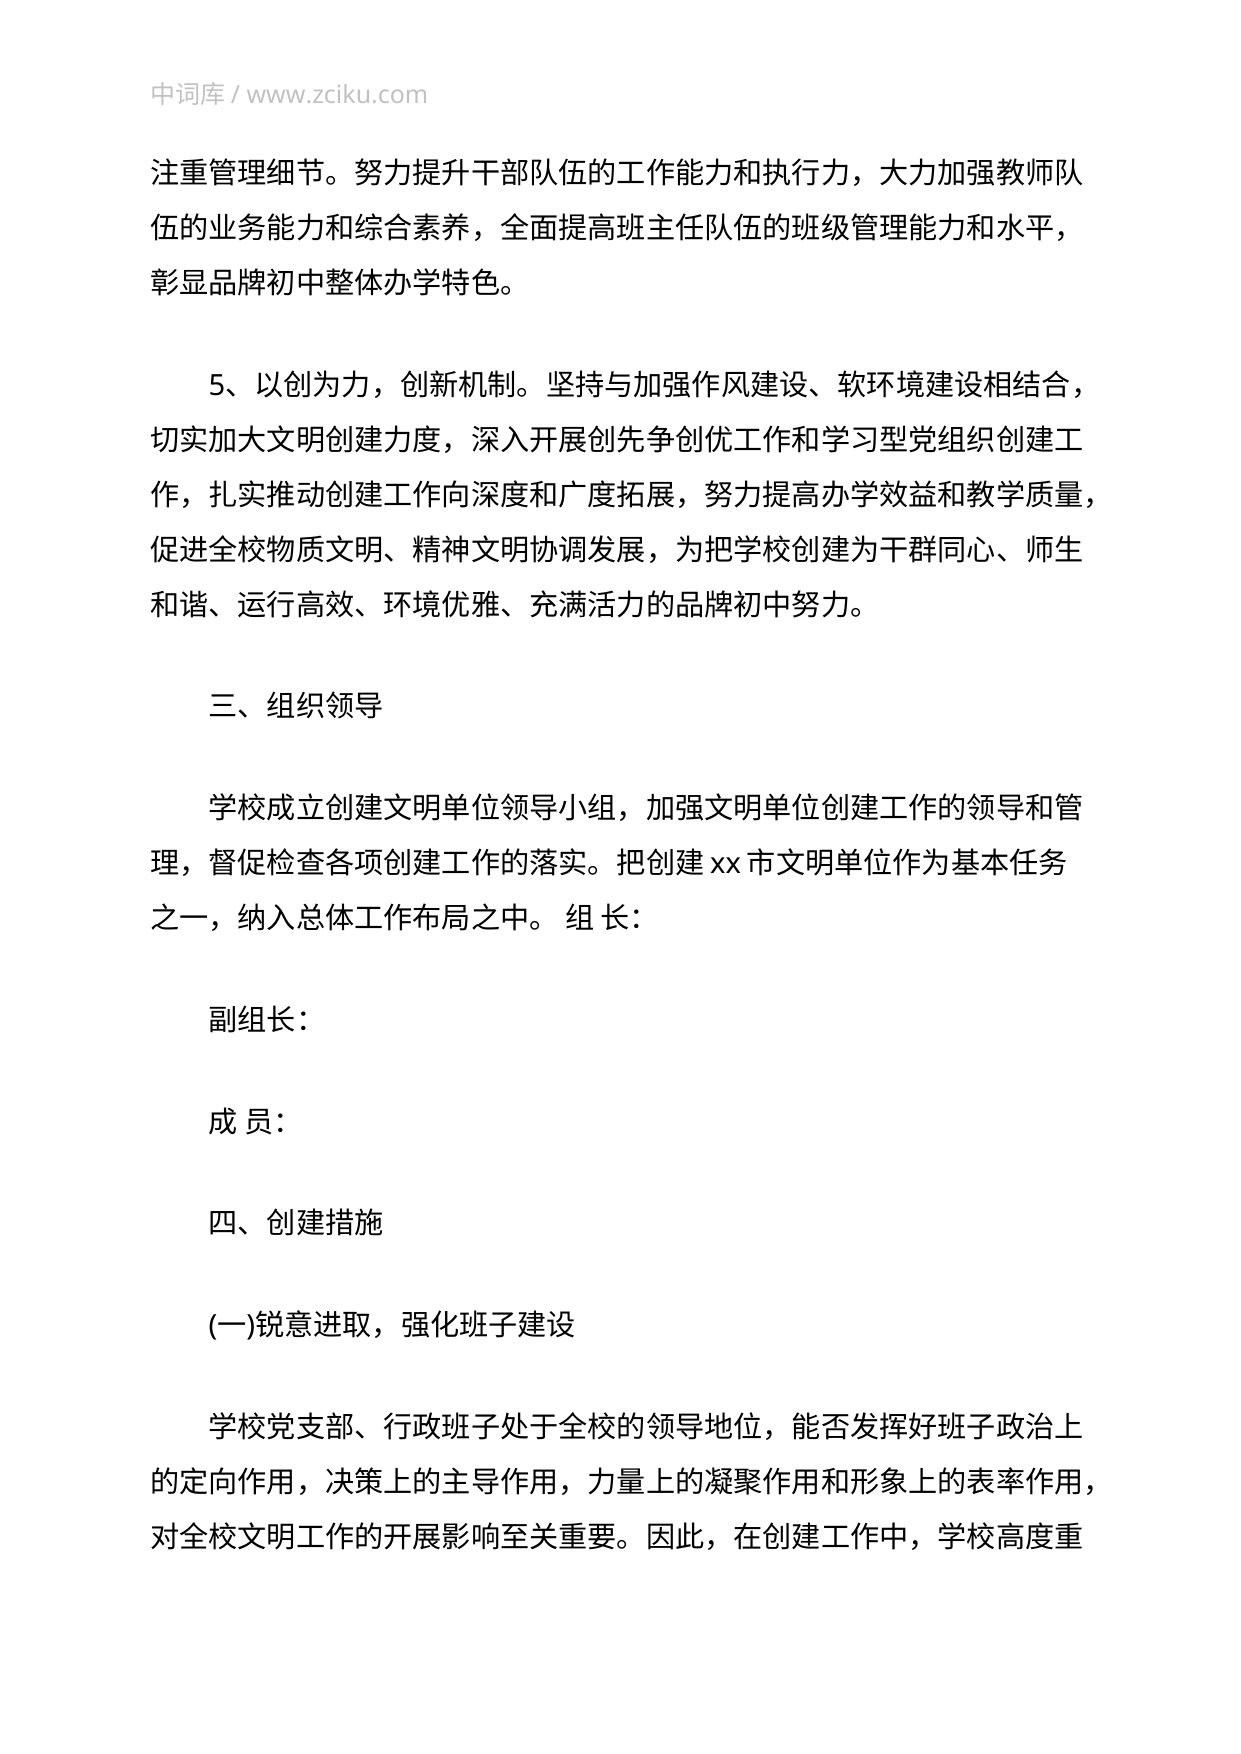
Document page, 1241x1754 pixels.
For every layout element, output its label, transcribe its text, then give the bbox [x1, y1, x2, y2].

text 副组长： [150, 996, 1090, 1039]
text 5、以创为力，创新机制。坚持与加强作风建设、软环境建设相结合，切实加大文明创建力度，深入开展创先争创优工作和学习型党组织创建工作，扎实推动创建工作向深度和广度拓展，努力提高办学效益和教学质量，促进全校物质文明、精神文明协调发展，为把学校创建为干群同心、师生和谐、运行高效、环境优雅、充满活力的品牌初中努力。 [150, 362, 1090, 623]
text 三、组织领导 [150, 683, 1090, 725]
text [150, 150, 1090, 302]
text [150, 1404, 1090, 1556]
text (一)锐意进取，强化班子建设 [150, 1302, 1090, 1344]
text 四、创建措施 [150, 1200, 1090, 1242]
text 学校成立创建文明单位领导小组，加强文明单位创建工作的领导和管理，督促检查各项创建工作的落实。把创建xx市文明单位作为基本任务之一，纳入总体工作布局之中。 组 长： [150, 785, 1090, 937]
text 成 员： [150, 1098, 1090, 1141]
